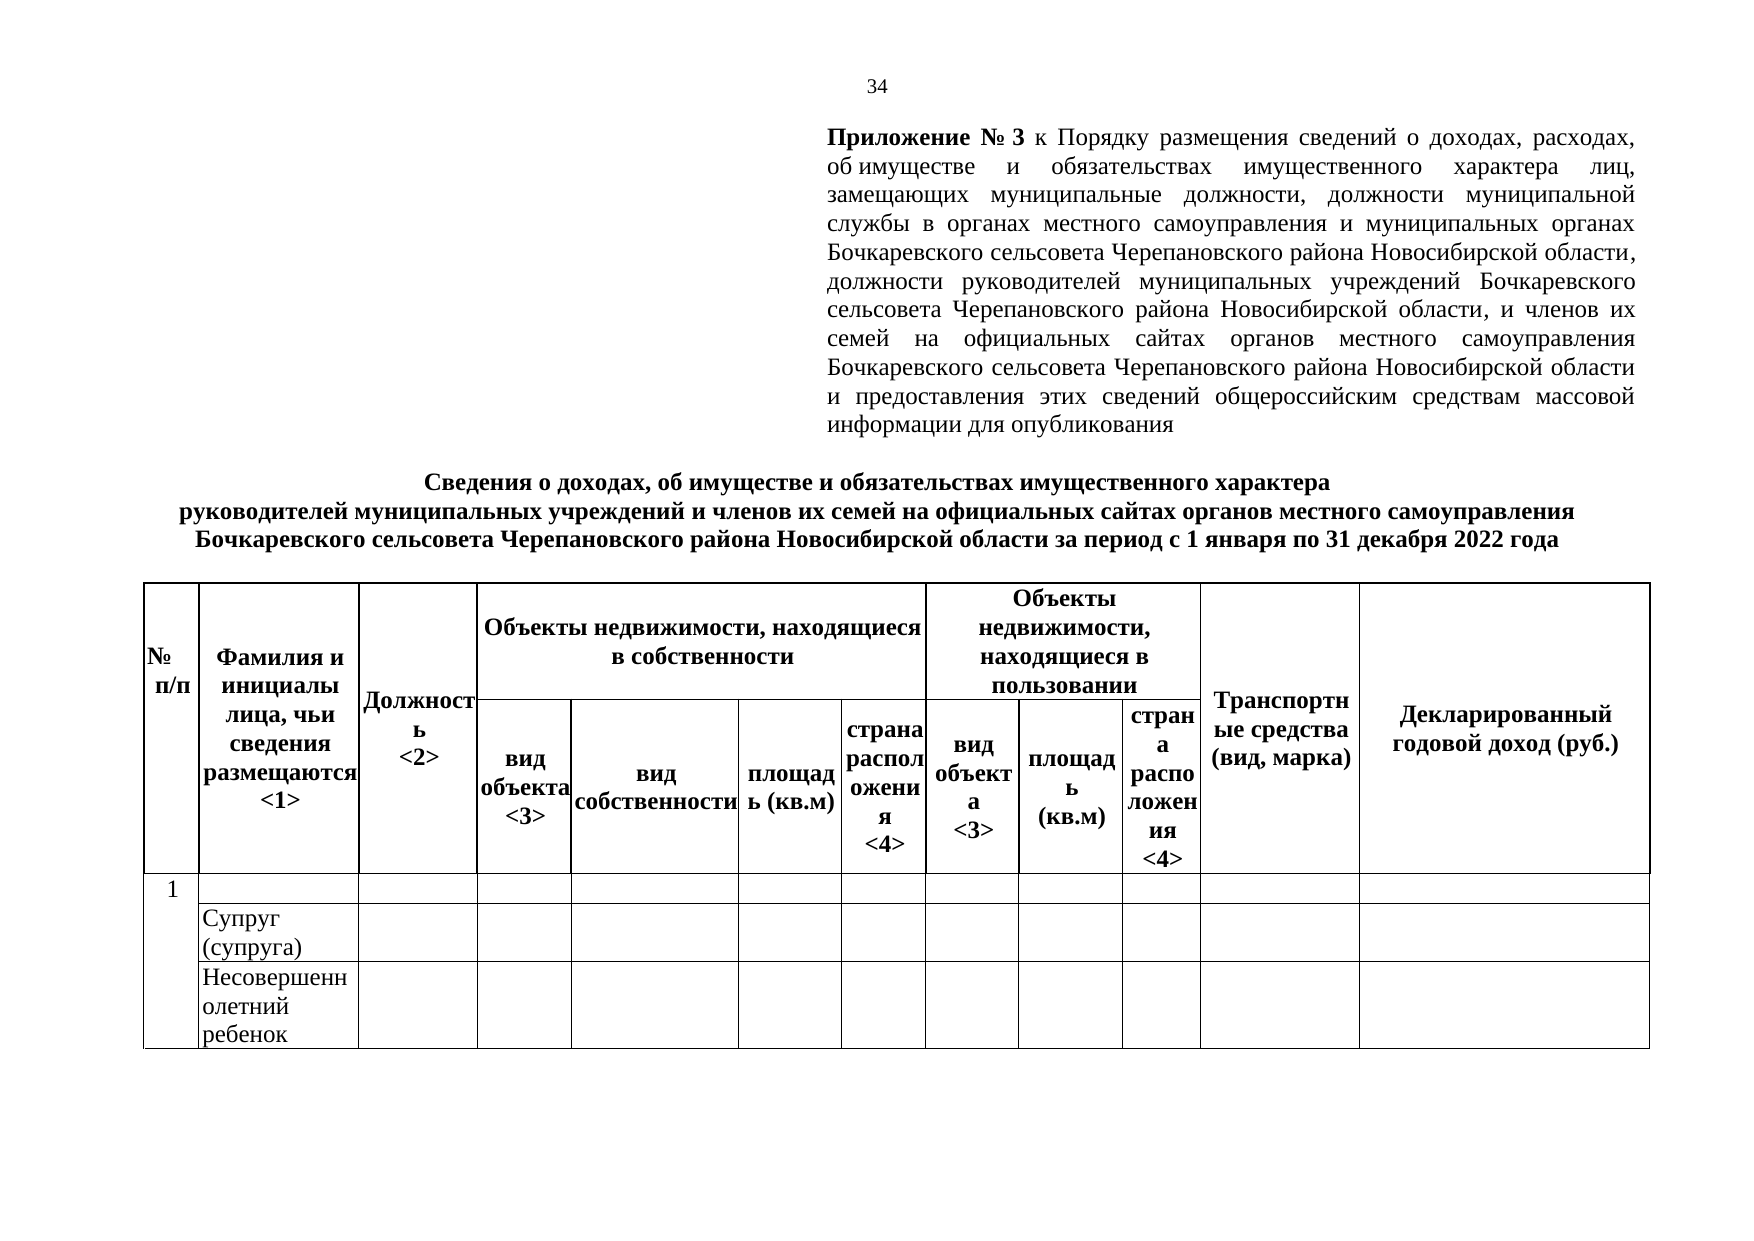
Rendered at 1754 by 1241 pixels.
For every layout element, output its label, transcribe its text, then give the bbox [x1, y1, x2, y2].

table_cell [478, 962, 571, 1048]
table_cell [478, 874, 571, 902]
table_cell [1201, 904, 1359, 961]
table_cell [1123, 874, 1200, 902]
table_header Фамилия и инициалы лица, чьи сведения размещаются <1> [200, 584, 358, 873]
text Сведения о доходах, об имуществе и обязательствах имущественного характера руководителей муниципальных учреждений и членов их семей на официальных сайтах органов местного самоуправления Бочкаревского сельсовета Черепановского района Новосибирской области за период с 1 января по 31 декабря 2022 года [118, 467, 1636, 553]
table_cell [478, 904, 571, 961]
table_cell Несовершеннолетний ребенок [199, 962, 358, 1048]
table_cell [842, 962, 925, 1048]
table_header Объекты недвижимости, находящиеся в собственности [478, 584, 925, 698]
table_cell [1019, 874, 1122, 902]
table_cell [199, 874, 358, 902]
table_cell [1019, 904, 1122, 961]
table_cell [1201, 874, 1359, 902]
table_cell [739, 904, 841, 961]
table_cell [1019, 962, 1122, 1048]
table_header Объекты недвижимости, находящиеся в пользовании [927, 584, 1200, 698]
table_cell [359, 962, 477, 1048]
table_cell вид собственности [572, 700, 738, 873]
table_cell вид объекта <3> [478, 700, 570, 873]
table_cell страна расположения <4> [842, 700, 925, 873]
table_cell [1201, 962, 1359, 1048]
table_cell [572, 874, 738, 902]
table_cell Супруг (супруга) [199, 904, 358, 961]
table_cell площадь (кв.м) [739, 700, 841, 873]
table_cell [1123, 904, 1200, 961]
table_cell [1360, 962, 1649, 1048]
table_cell [359, 904, 477, 961]
table_cell [572, 962, 738, 1048]
table_header Декларированный годовой доход (руб.) [1360, 584, 1649, 873]
table_cell [359, 874, 477, 902]
table_cell [739, 962, 841, 1048]
text Приложение № 3 к Порядку размещения сведений о доходах, расходах, об имуществе и обязательствах имущественного характера лиц, замещающих муниципальные должности, должности муниципальной службы в органах местного самоуправления и муниципальных органах Бочкаревского сельсовета Черепановского района Новосибирской области, должности руководителей муниципальных учреждений Бочкаревского сельсовета Черепановского района Новосибирской области, и членов их семей на официальных сайтах органов местного самоуправления Бочкаревского сельсовета Черепановского района Новосибирской области и предоставления этих сведений общероссийским средствам массовой информации для опубликования [827, 122, 1636, 438]
table_header № п/п [145, 584, 198, 873]
table_header Транспортные средства (вид, марка) [1201, 584, 1359, 873]
table_cell площадь (кв.м) [1020, 700, 1122, 873]
table_cell вид объекта <3> [927, 700, 1018, 873]
table_cell [1360, 904, 1649, 961]
table_cell [1360, 874, 1649, 902]
table_cell [926, 962, 1018, 1048]
table_cell [842, 874, 925, 902]
table_cell 1 [144, 874, 198, 1048]
table_header Должность <2> [360, 584, 476, 873]
table_cell [739, 874, 841, 902]
table_cell [926, 874, 1018, 902]
table_cell [926, 904, 1018, 961]
table_cell [1123, 962, 1200, 1048]
table_cell [842, 904, 925, 961]
table_cell [572, 904, 738, 961]
table_cell страна расположения <4> [1123, 700, 1200, 873]
